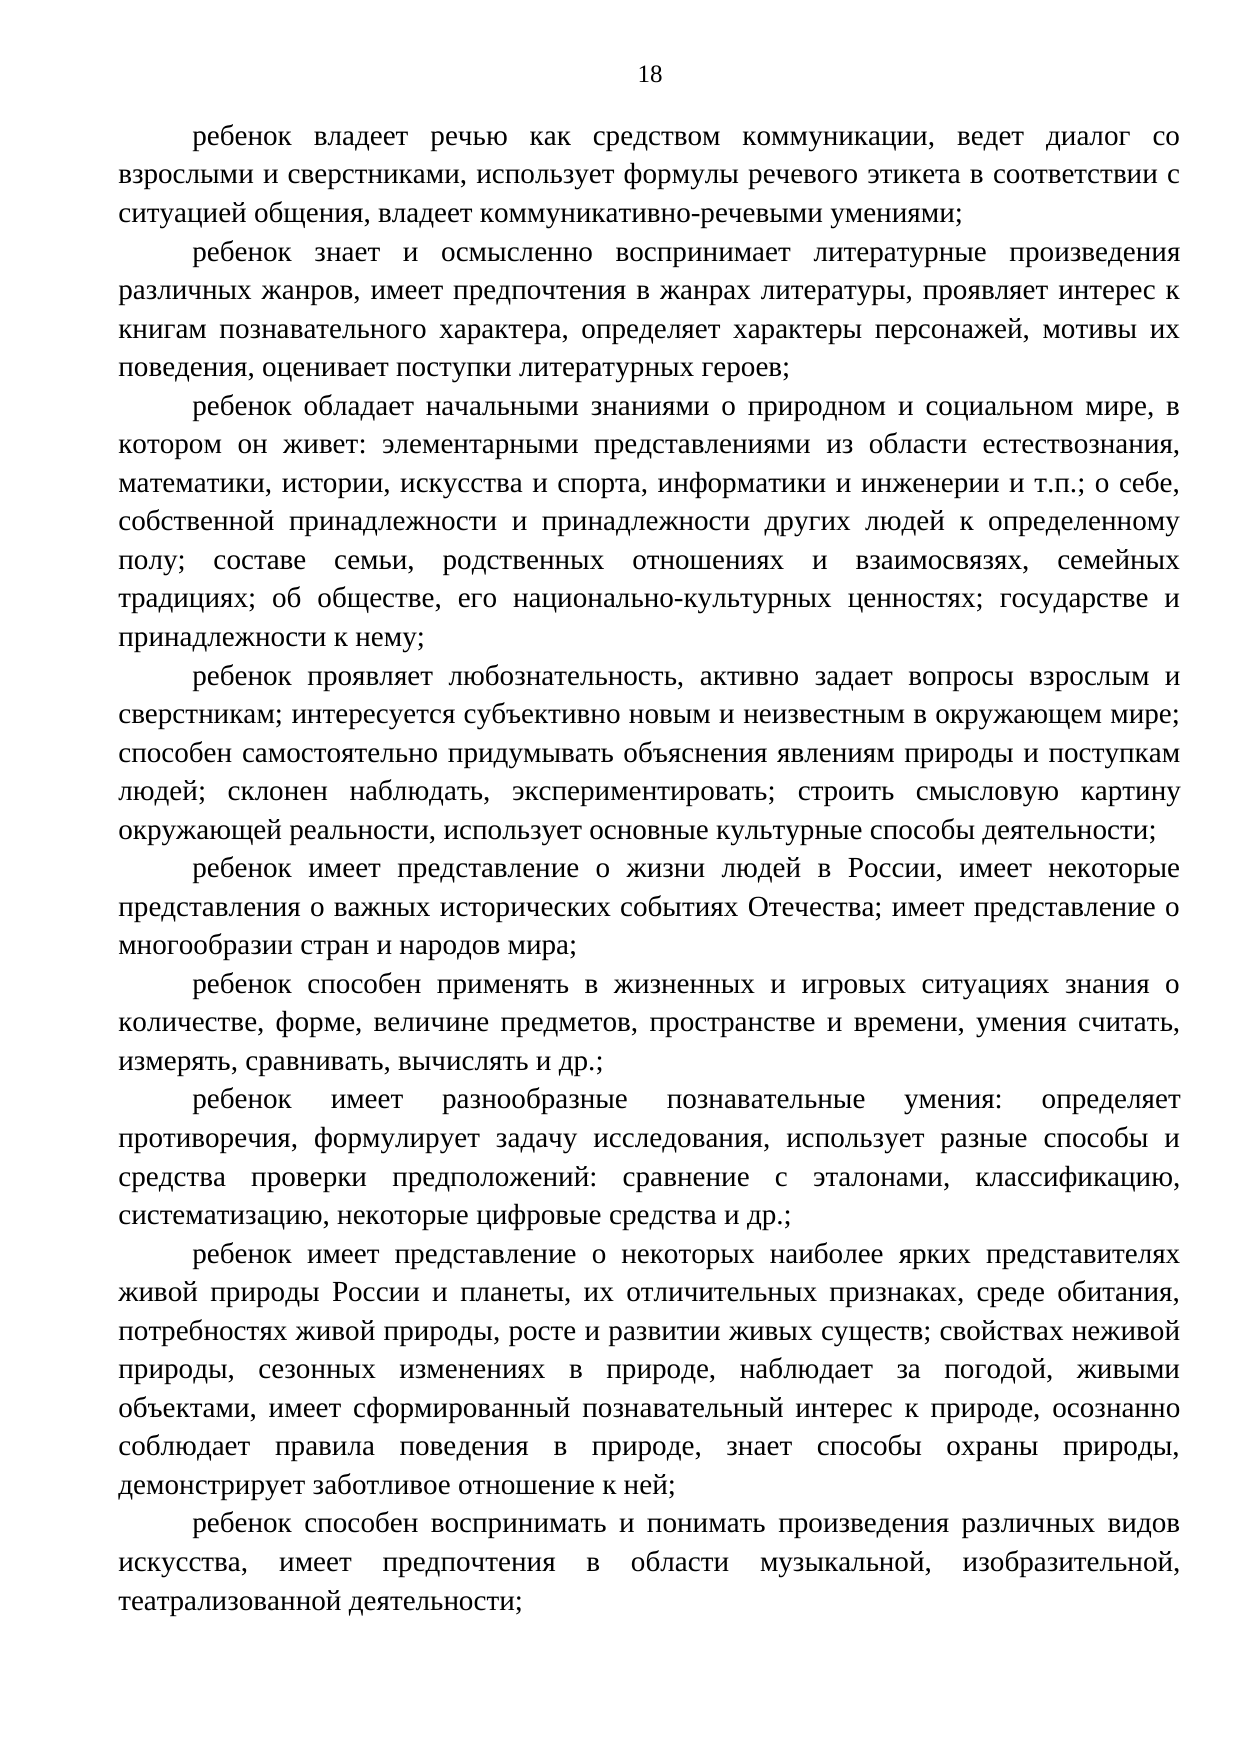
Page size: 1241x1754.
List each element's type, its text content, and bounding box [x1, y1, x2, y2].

text ребенок имеет представление о некоторых наиболее ярких представителях живой природы России и планеты, их отличительных признаках, среде обитания, потребностях живой природы, росте и развитии живых существ; свойствах неживой природы, сезонных изменениях в природе, наблюдает за погодой, живыми объектами, имеет сформированный познавательный интерес к природе, осознанно соблюдает правила поведения в природе, знает способы охраны природы, демонстрирует заботливое отношение к ней; [118, 1236, 1181, 1501]
text ребенок имеет разнообразные познавательные умения: определяет противоречия, формулирует задачу исследования, использует разные способы и средства проверки предположений: сравнение с эталонами, классификацию, систематизацию, некоторые цифровые средства и др.; [118, 1082, 1181, 1231]
text ребенок знает и осмысленно воспринимает литературные произведения различных жанров, имеет предпочтения в жанрах литературы, проявляет интерес к книгам познавательного характера, определяет характеры персонажей, мотивы их поведения, оценивает поступки литературных героев; [118, 234, 1181, 383]
text ребенок проявляет любознательность, активно задает вопросы взрослым и сверстникам; интересуется субъективно новым и неизвестным в окружающем мире; способен самостоятельно придумывать объяснения явлениям природы и поступкам людей; склонен наблюдать, экспериментировать; строить смысловую картину окружающей реальности, использует основные культурные способы деятельности; [118, 658, 1181, 845]
text ребенок обладает начальными знаниями о природном и социальном мире, в котором он живет: элементарными представлениями из области естествознания, математики, истории, искусства и спорта, информатики и инженерии и т.п.; о себе, собственной принадлежности и принадлежности других людей к определенному полу; составе семьи, родственных отношениях и взаимосвязях, семейных традициях; об обществе, его национально-культурных ценностях; государстве и принадлежности к нему; [118, 388, 1181, 653]
text ребенок имеет представление о жизни людей в России, имеет некоторые представления о важных исторических событиях Отечества; имеет представление о многообразии стран и народов мира; [118, 850, 1181, 961]
text ребенок владеет речью как средством коммуникации, ведет диалог со взрослыми и сверстниками, использует формулы речевого этикета в соответствии с ситуацией общения, владеет коммуникативно-речевыми умениями; [118, 118, 1181, 229]
text ребенок способен воспринимать и понимать произведения различных видов искусства, имеет предпочтения в области музыкальной, изобразительной, театрализованной деятельности; [118, 1506, 1181, 1616]
text ребенок способен применять в жизненных и игровых ситуациях знания о количестве, форме, величине предметов, пространстве и времени, умения считать, измерять, сравнивать, вычислять и др.; [118, 966, 1181, 1077]
